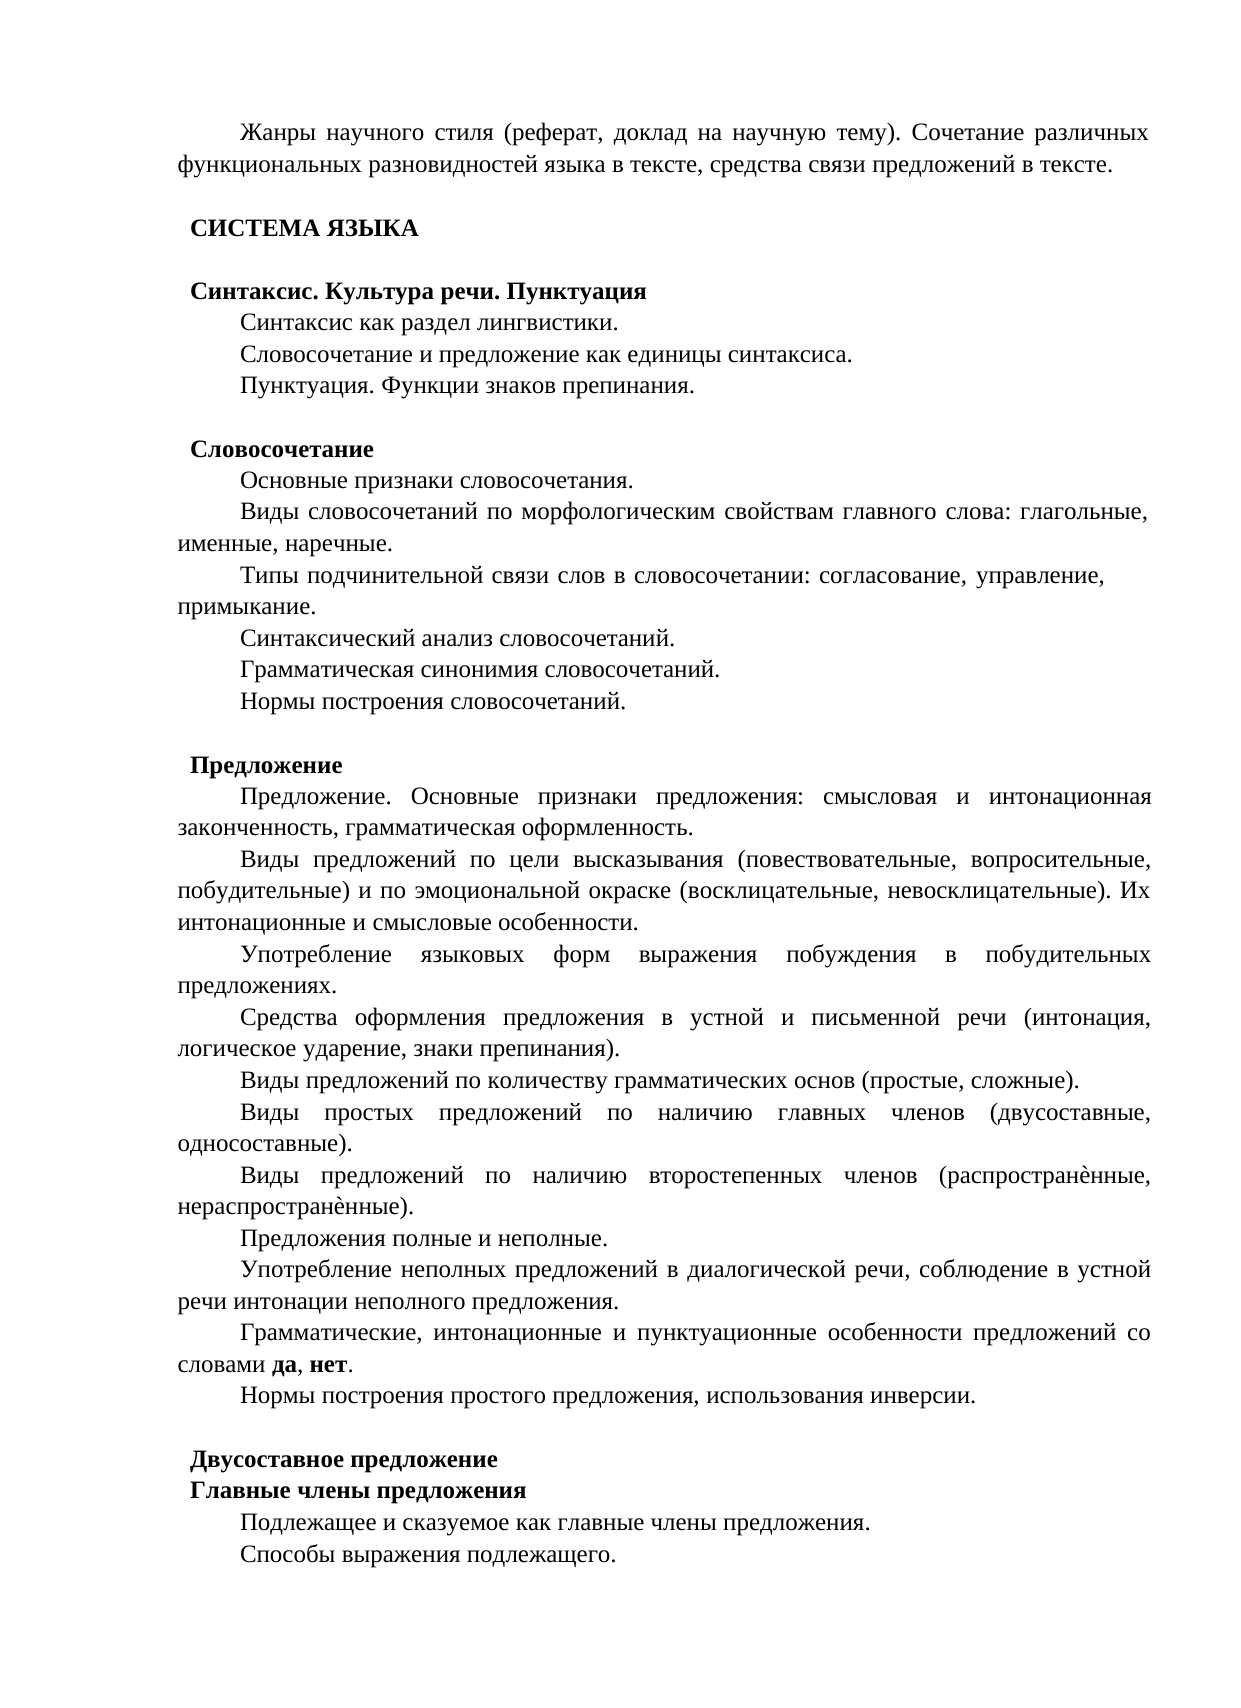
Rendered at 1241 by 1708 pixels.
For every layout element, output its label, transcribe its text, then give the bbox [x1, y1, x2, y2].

text Виды предложений по количеству грамматических основ (простые, сложные). [240, 1065, 1163, 1094]
text Двусоставное предложение Главные члены предложения [190, 1444, 527, 1504]
text Синтаксический анализ словосочетаний. Грамматическая синонимия словосочетаний. Нормы построения словосочетаний. [240, 623, 722, 715]
text Нормы построения простого предложения, использования инверсии. [240, 1381, 1163, 1409]
text Синтаксис. Культура речи. Пунктуация [190, 276, 1163, 304]
text Предложение [190, 750, 1163, 778]
text Средства оформления предложения в устной и письменной речи (интонация, логическое ударение, знаки препинания). [177, 1002, 1152, 1062]
text Виды словосочетаний по морфологическим свойствам главного слова: глагольные, именные, наречные. [177, 496, 1163, 557]
text Типы подчинительной связи слов в словосочетании: согласование, управление, примыкание. [177, 560, 1151, 620]
text Употребление языковых форм выражения побуждения в побудительных предложениях. [177, 939, 1152, 999]
text Предложения полные и неполные. [240, 1223, 1163, 1252]
text Жанры научного стиля (реферат, доклад на научную тему). Сочетание различных функциональных разновидностей языка в тексте, средства связи предложений в тексте. [177, 117, 1151, 177]
text Употребление неполных предложений в диалогической речи, соблюдение в устной речи интонации неполного предложения. [177, 1254, 1152, 1315]
text Виды предложений по наличию второстепенных членов (распространѐнные, нераспространѐнные). [177, 1160, 1151, 1220]
text Предложение. Основные признаки предложения: смысловая и интонационная законченность, грамматическая оформленность. [177, 781, 1152, 841]
text Словосочетание и предложение как единицы синтаксиса. Пунктуация. Функции знаков препинания. [240, 339, 854, 399]
text Грамматические, интонационные и пунктуационные особенности предложений со словами да, нет. [177, 1317, 1151, 1378]
text Словосочетание [190, 434, 1163, 462]
text Основные признаки словосочетания. [240, 465, 1163, 494]
text СИСТЕМА ЯЗЫКА [190, 213, 1163, 241]
text Синтаксис как раздел лингвистики. [240, 307, 1163, 336]
text Подлежащее и сказуемое как главные члены предложения. Способы выражения подлежащего. [240, 1507, 872, 1567]
text Виды предложений по цели высказывания (повествовательные, вопросительные, побудительные) и по эмоциональной окраске (восклицательные, невосклицательные). Их интонационные и смысловые особенности. [177, 844, 1152, 936]
text Виды простых предложений по наличию главных членов (двусоставные, односоставные). [177, 1097, 1151, 1157]
